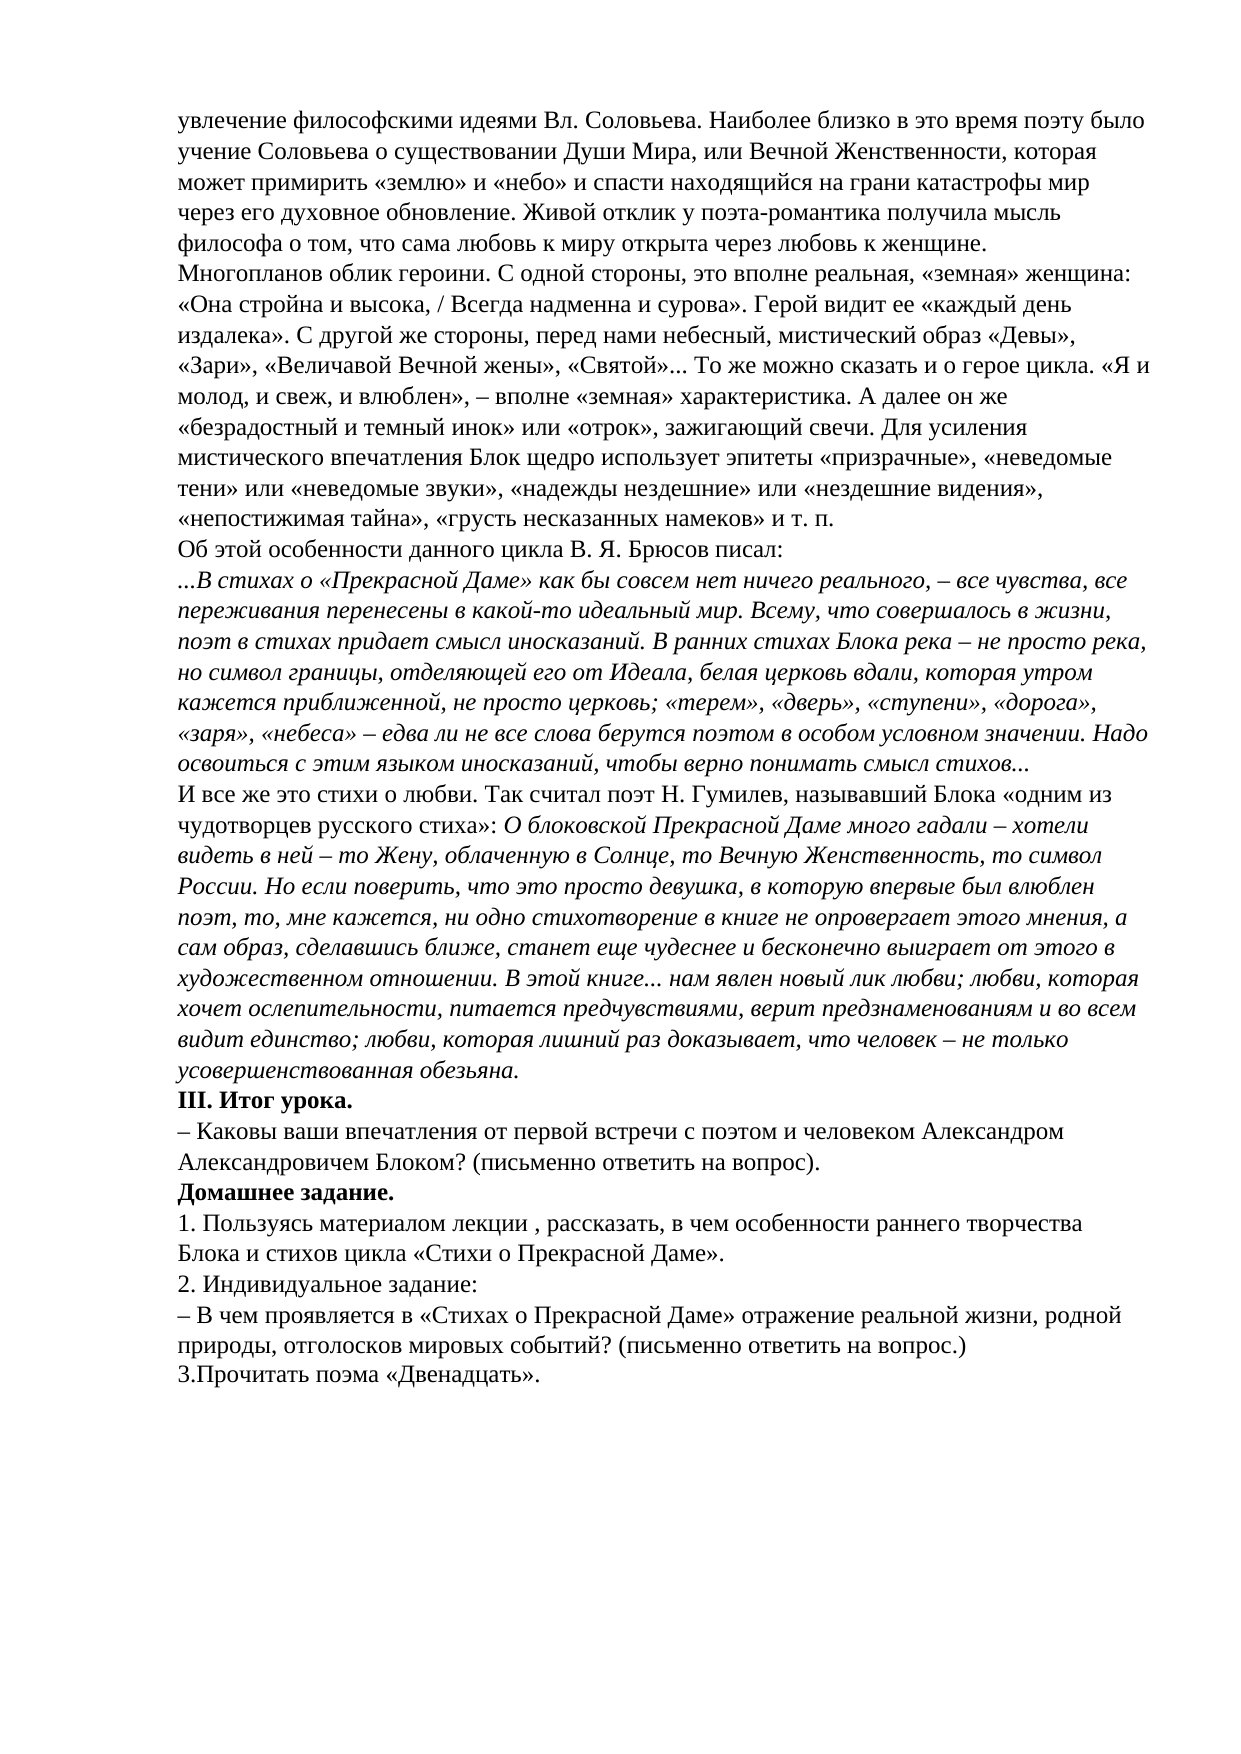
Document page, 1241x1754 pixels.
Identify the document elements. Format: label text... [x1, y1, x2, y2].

text И все же это стихи о любви. Так считал поэт Н. Гумилев, называвший Блока «одним из чудотворцев русского стиха»: О блоковской Прекрасной Даме много гадали – хотели видеть в ней – то Жену, облаченную в Солнце, то Вечную Женственность, то символ России. Но если поверить, что это просто девушка, в которую впервые был влюблен поэт, то, мне кажется, ни одно стихотворение в книге не опровергает этого мнения, а сам образ, сделавшись ближе, станет еще чудеснее и бесконечно выиграет от этого в художественном отношении. В этой книге... нам явлен новый лик любви; любви, которая хочет ослепительности, питается предчувствиями, верит предзнаменованиям и во всем видит единство; любви, которая лишний раз доказывает, что человек – не только усовершенствованная обезьяна. [177, 777, 1152, 1083]
text Многопланов облик героини. С одной стороны, это вполне реальная, «земная» женщина: «Она стройна и высока, / Всегда надменна и сурова». Герой видит ее «каждый день издалека». С другой же стороны, перед нами небесный, мистический образ «Девы», «Зари», «Величавой Вечной жены», «Святой»... То же можно сказать и о герое цикла. «Я и молод, и свеж, и влюблен», – вполне «земная» характеристика. А далее он же «безрадостный и темный инок» или «отрок», зажигающий свечи. Для усиления мистического впечатления Блок щедро использует эпитеты «призрачные», «неведомые тени» или «неведомые звуки», «надежды нездешние» или «нездешние видения», «непостижимая тайна», «грусть несказанных намеков» и т. п. [177, 257, 1152, 532]
text 3.Прочитать поэма «Двенадцать». [177, 1359, 1152, 1388]
text Об этой особенности данного цикла В. Я. Брюсов писал: [177, 532, 1152, 563]
text – В чем проявляется в «Стихах о Прекрасной Даме» отражение реальной жизни, родной природы, отголосков мировых событий? (письменно ответить на вопрос.) [177, 1298, 1152, 1359]
text – Каковы ваши впечатления от первой встречи с поэтом и человеком Александром Александровичем Блоком? (письменно ответить на вопрос). [177, 1114, 1152, 1175]
text Домашнее задание. [177, 1175, 1152, 1206]
text 2. Индивидуальное задание: [177, 1267, 1152, 1298]
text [177, 103, 1152, 257]
text ...В стихах о «Прекрасной Даме» как бы совсем нет ничего реального, – все чувства, все переживания перенесены в какой-то идеальный мир. Всему, что совершалось в жизни, поэт в стихах придает смысл иносказаний. В ранних стихах Блока река – не просто река, но символ границы, отделяющей его от Идеала, белая церковь вдали, которая утром кажется приближенной, не просто церковь; «терем», «дверь», «ступени», «дорога», «заря», «небеса» – едва ли не все слова берутся поэтом в особом условном значении. Надо освоиться с этим языком иносказаний, чтобы верно понимать смысл стихов... [177, 563, 1152, 777]
text 1. Пользуясь материалом лекции , рассказать, в чем особенности раннего творчества Блока и стихов цикла «Стихи о Прекрасной Даме». [177, 1206, 1152, 1267]
text III. Итог урока. [177, 1083, 1152, 1114]
